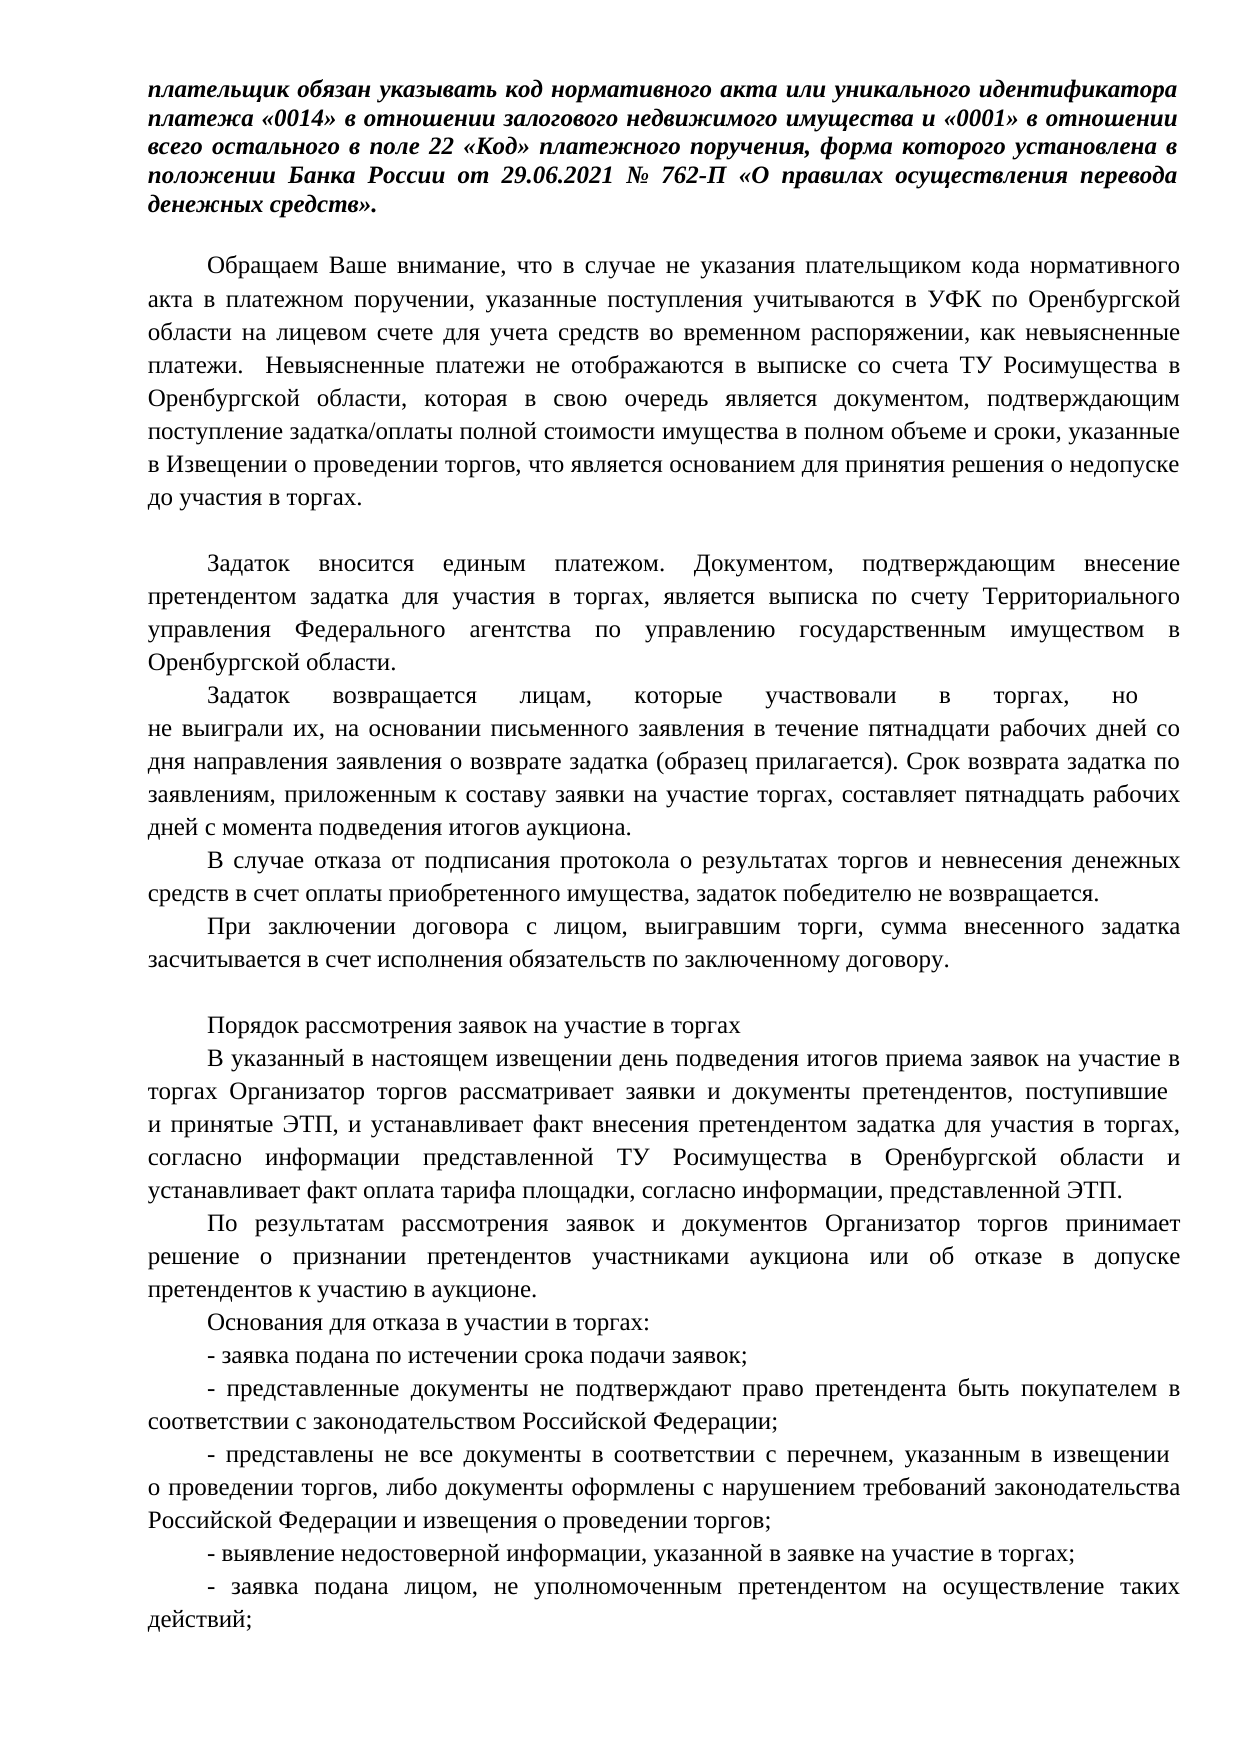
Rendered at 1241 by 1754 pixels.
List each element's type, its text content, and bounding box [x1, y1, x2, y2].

text По результатам рассмотрения заявок и документов Организатор торгов принимает решение о признании претендентов участниками аукциона или об отказе в допуске претендентов к участию в аукционе. [148, 1208, 1181, 1303]
text - представленные документы не подтверждают право претендента быть покупателем в соответствии с законодательством Российской Федерации; [148, 1373, 1181, 1435]
text - заявка подана лицом, не уполномоченным претендентом на осуществление таких действий; [148, 1571, 1181, 1633]
text - выявление недостоверной информации, указанной в заявке на участие в торгах; [148, 1538, 1181, 1567]
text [148, 74, 1181, 218]
text Обращаем Ваше внимание, что в случае не указания плательщиком кода нормативного акта в платежном поручении, указанные поступления учитываются в УФК по Оренбургской области на лицевом счете для учета средств во временном распоряжении, как невыясненные платежи. Невыясненные платежи не отображаются в выписке со счета ТУ Росимущества в Оренбургской области, которая в свою очередь является документом, подтверждающим поступление задатка/оплаты полной стоимости имущества в полном объеме и сроки, указанные в Извещении о проведении торгов, что является основанием для принятия решения о недопуске до участия в торгах. [148, 251, 1181, 511]
text В указанный в настоящем извещении день подведения итогов приема заявок на участие в торгах Организатор торгов рассматривает заявки и документы претендентов, поступившие и принятые ЭТП, и устанавливает факт внесения претендентом задатка для участия в торгах, согласно информации представленной ТУ Росимущества в Оренбургской области и устанавливает факт оплата тарифа площадки, согласно информации, представленной ЭТП. [148, 1043, 1181, 1204]
text При заключении договора с лицом, выигравшим торги, сумма внесенного задатка засчитывается в счет исполнения обязательств по заключенному договору. [148, 911, 1181, 973]
text В случае отказа от подписания протокола о результатах торгов и невнесения денежных средств в счет оплаты приобретенного имущества, задаток победителю не возвращается. [148, 845, 1181, 907]
text Задаток вносится единым платежом. Документом, подтверждающим внесение претендентом задатка для участия в торгах, является выписка по счету Территориального управления Федерального агентства по управлению государственным имуществом в Оренбургской области. [148, 548, 1181, 676]
text Основания для отказа в участии в торгах: [148, 1307, 1181, 1336]
text - заявка подана по истечении срока подачи заявок; [148, 1340, 1181, 1369]
text Порядок рассмотрения заявок на участие в торгах [148, 1010, 1181, 1039]
text - представлены не все документы в соответствии с перечнем, указанным в извещении о проведении торгов, либо документы оформлены с нарушением требований законодательства Российской Федерации и извещения о проведении торгов; [148, 1439, 1181, 1534]
text Задаток возвращается лицам, которые участвовали в торгах, но не выиграли их, на основании письменного заявления в течение пятнадцати рабочих дней со дня направления заявления о возврате задатка (образец прилагается). Срок возврата задатка по заявлениям, приложенным к составу заявки на участие торгах, составляет пятнадцать рабочих дней с момента подведения итогов аукциона. [148, 680, 1181, 841]
